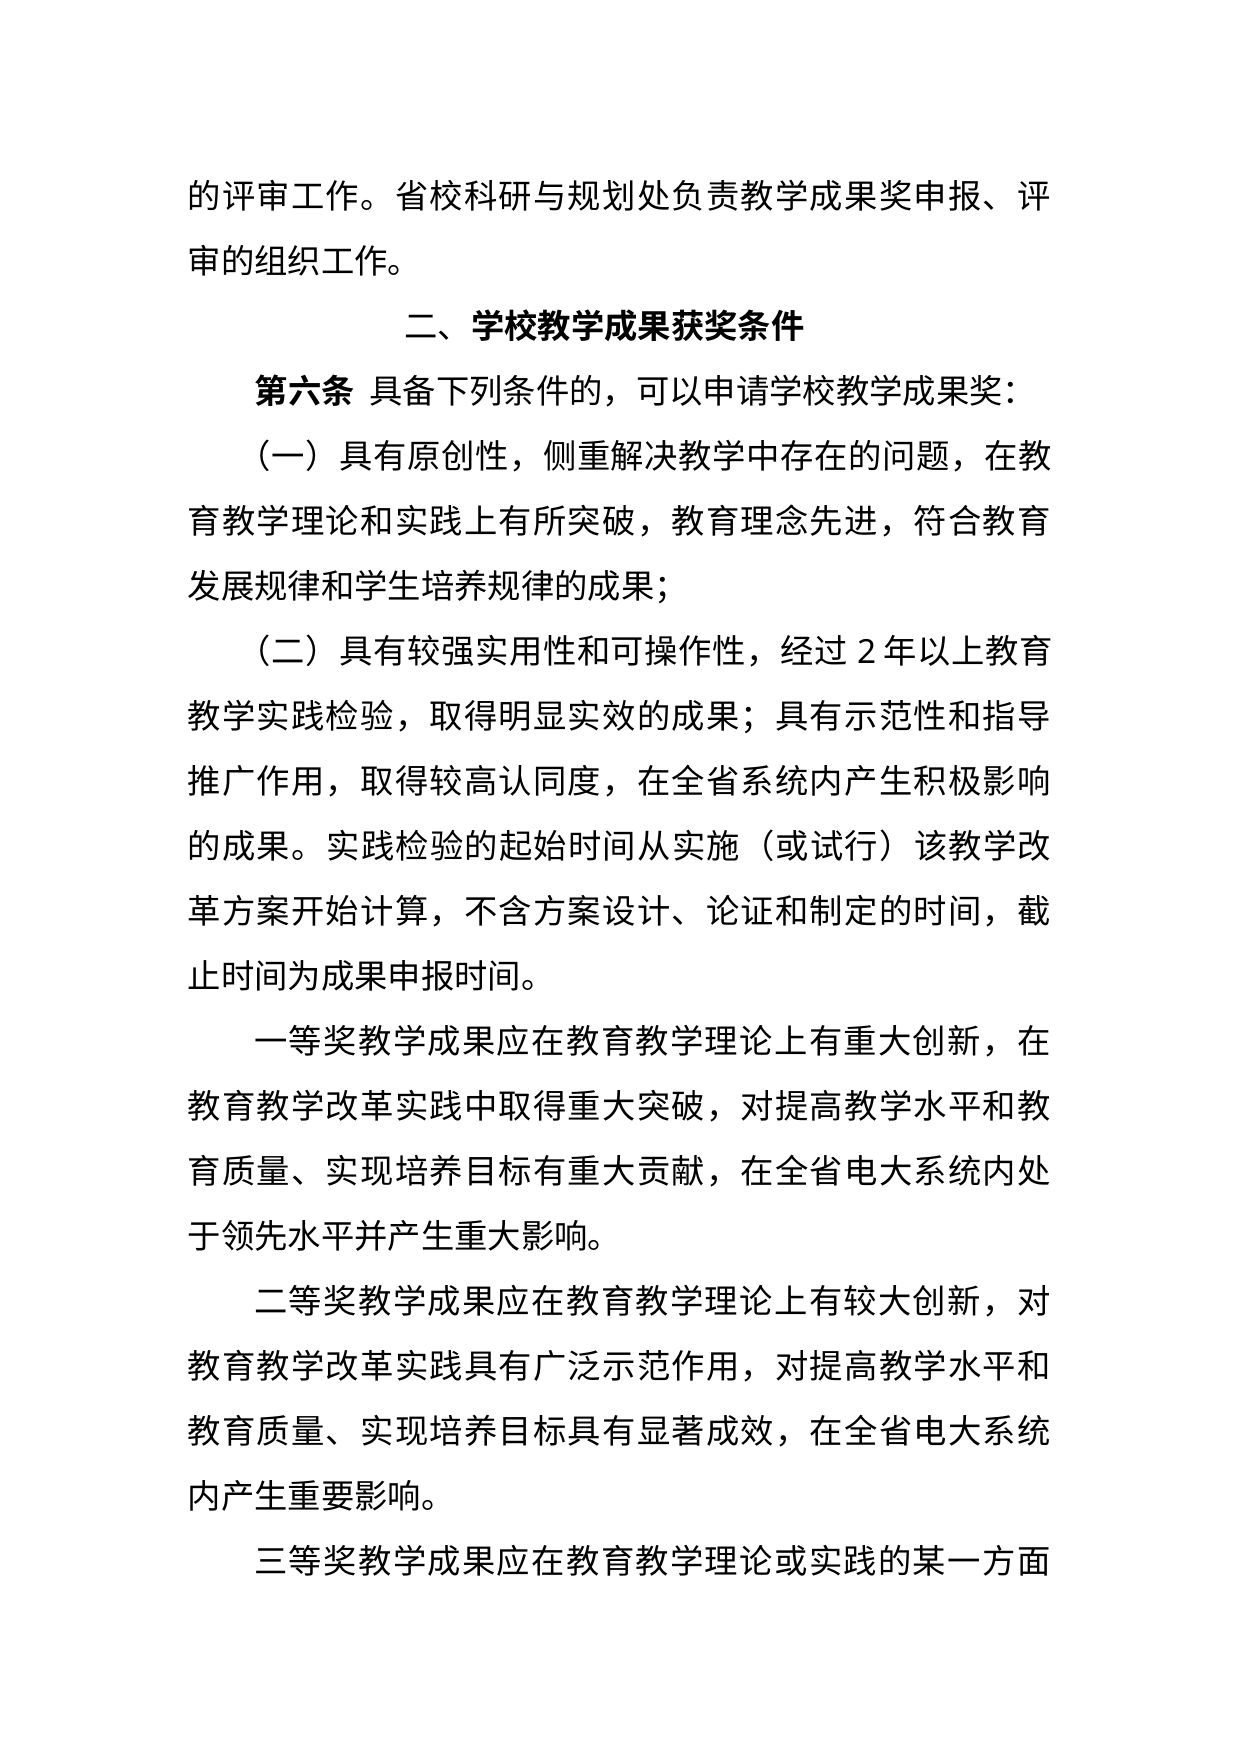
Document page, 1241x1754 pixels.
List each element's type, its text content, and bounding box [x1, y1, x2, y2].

text 一等奖教学成果应在教育教学理论上有重大创新，在教育教学改革实践中取得重大突破，对提高教学水平和教育质量、实现培养目标有重大贡献，在全省电大系统内处于领先水平并产生重大影响。 [187, 1007, 1053, 1267]
text 二等奖教学成果应在教育教学理论上有较大创新，对教育教学改革实践具有广泛示范作用，对提高教学水平和教育质量、实现培养目标具有显著成效，在全省电大系统内产生重要影响。 [187, 1267, 1053, 1527]
text 二、学校教学成果获奖条件 [187, 292, 1053, 357]
text 第六条 具备下列条件的，可以申请学校教学成果奖： [187, 357, 1053, 422]
text （二）具有较强实用性和可操作性，经过2年以上教育教学实践检验，取得明显实效的成果；具有示范性和指导推广作用，取得较高认同度，在全省系统内产生积极影响的成果。实践检验的起始时间从实施（或试行）该教学改革方案开始计算，不含方案设计、论证和制定的时间，截止时间为成果申报时间。 [187, 617, 1053, 1007]
text （一）具有原创性，侧重解决教学中存在的问题，在教育教学理论和实践上有所突破，教育理念先进，符合教育发展规律和学生培养规律的成果； [187, 422, 1053, 617]
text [187, 162, 1053, 292]
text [187, 1527, 1053, 1592]
